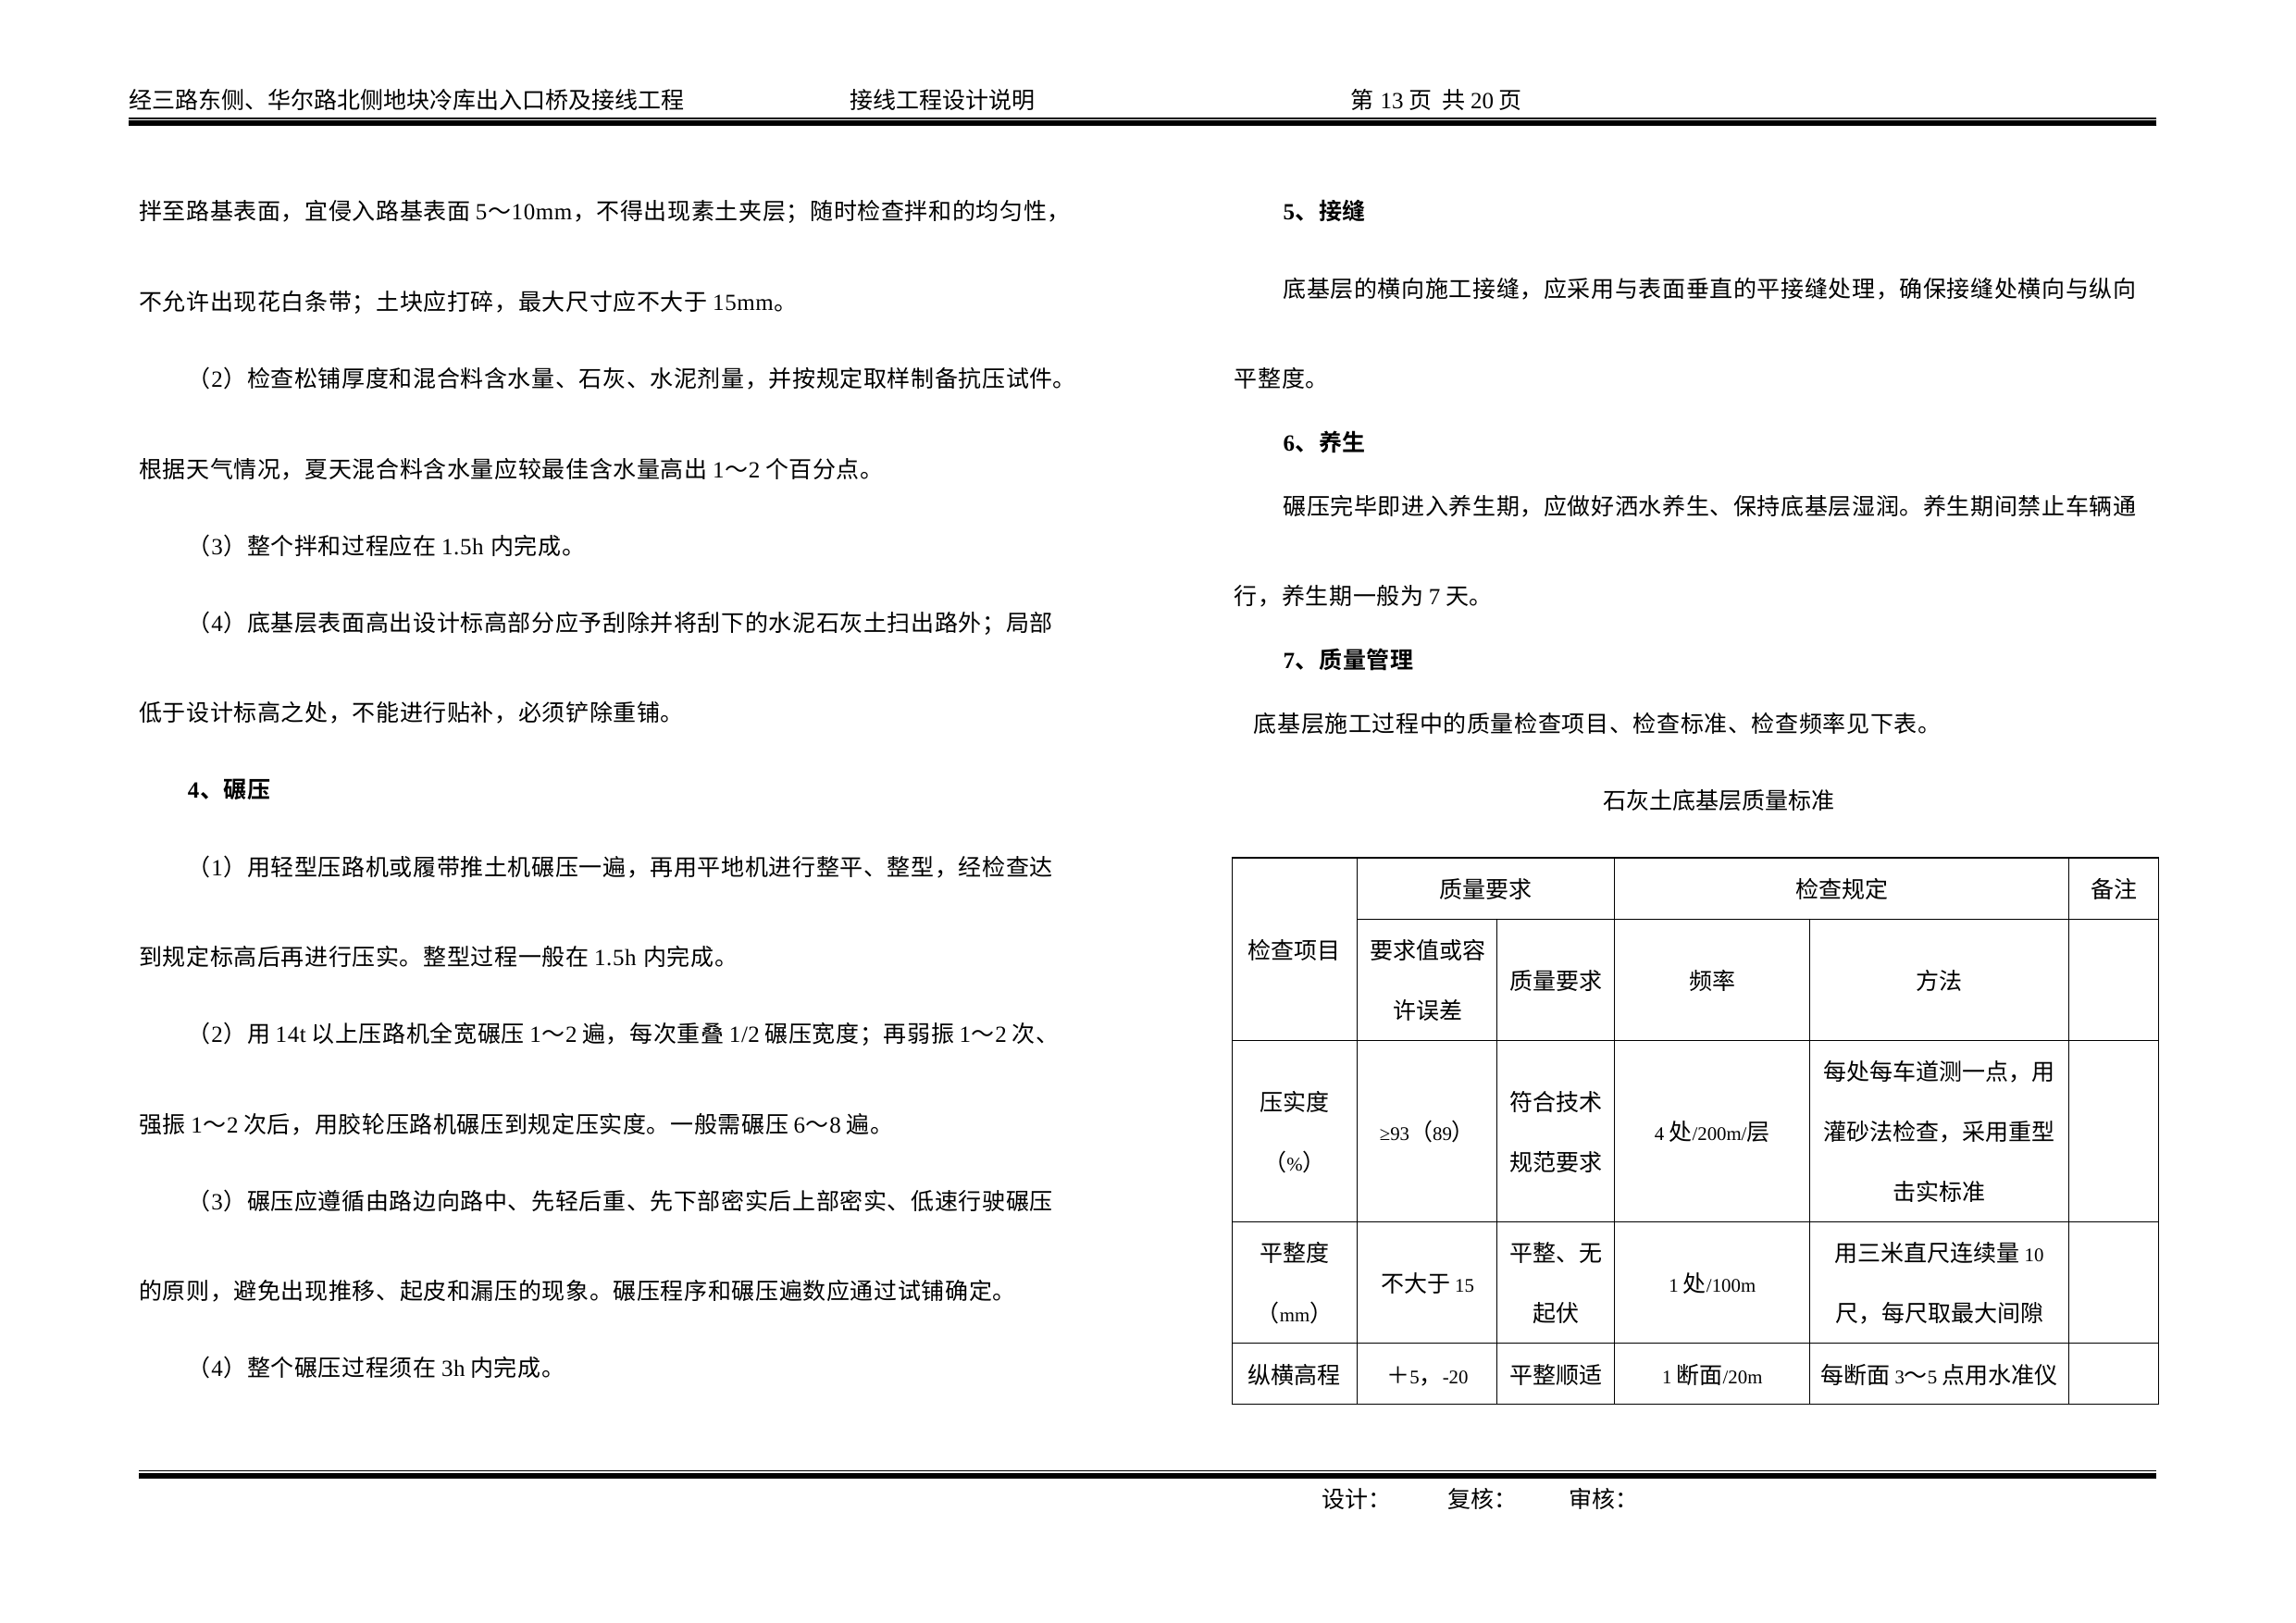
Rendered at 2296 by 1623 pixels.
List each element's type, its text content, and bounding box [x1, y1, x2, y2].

text 5、接缝 [1235, 180, 2156, 240]
table_cell 纵横高程 （mm） [1233, 1344, 1357, 1404]
table_cell [2069, 1222, 2158, 1343]
table_cell 用三米直尺连续量10 尺，每尺取最大间隙 [1810, 1222, 2068, 1343]
text 6、养生 [1235, 424, 2156, 457]
table_cell 方法 [1810, 920, 2068, 1039]
text 底基层的横向施工接缝，应采用与表面垂直的平接缝处理，确保接缝处横向与纵向平整度。 [1235, 257, 2156, 407]
text （2）检查松铺厚度和混合料含水量、石灰、水泥剂量，并按规定取样制备抗压试件。根据天气情况，夏天混合料含水量应较最佳含水量高出1～2个百分点。 [139, 347, 1061, 498]
table_cell 不大于15 [1358, 1222, 1496, 1343]
text 4、碾压 [139, 758, 1061, 818]
table_cell 每处每车道测一点，用灌砂法检查，采用重型击实标准 [1810, 1041, 2068, 1220]
text （1）采用路拌机反复拌和，拌和过程中应注意混合料的含水量和拌和的深度，必须拌至路基表面，宜侵入路基表面5～10mm，不得出现素土夹层；随时检查拌和的均匀性，不允许出现花白条带；土块应打碎，最大尺寸应不大于15mm。 [139, 180, 1061, 330]
table_cell 要求值或容许误差 [1358, 920, 1496, 1039]
text 底基层施工过程中的质量检查项目、检查标准、检查频率见下表。 [1235, 692, 2156, 752]
table_header 备注 [2069, 859, 2158, 918]
text （1）用轻型压路机或履带推土机碾压一遍，再用平地机进行整平、整型，经检查达到规定标高后再进行压实。整型过程一般在1.5h 内完成。 [139, 836, 1061, 985]
table_cell [2069, 1344, 2158, 1404]
text （4）底基层表面高出设计标高部分应予刮除并将刮下的水泥石灰土扫出路外；局部低于设计标高之处，不能进行贴补，必须铲除重铺。 [139, 591, 1061, 741]
table_cell 质量要求 [1497, 920, 1614, 1039]
text 石灰土底基层质量标准 [1281, 769, 2156, 829]
table_cell 4 处/200m/层 [1615, 1041, 1809, 1220]
text （2）用14t以上压路机全宽碾压1～2遍，每次重叠1/2碾压宽度；再弱振1～2次、强振1～2次后，用胶轮压路机碾压到规定压实度。一般需碾压6～8遍。 [139, 1002, 1061, 1153]
table_cell 1 断面/20m [1615, 1344, 1809, 1404]
table_cell 每断面3～5 点用水准仪测量 [1810, 1344, 2068, 1404]
table_cell ＋5，-20 [1358, 1344, 1496, 1404]
table_header 检查项目 [1233, 859, 1357, 1039]
table_cell ≥93（89） [1358, 1041, 1496, 1220]
table_cell 平整顺适 [1497, 1344, 1614, 1404]
text （3）碾压应遵循由路边向路中、先轻后重、先下部密实后上部密实、低速行驶碾压的原则，避免出现推移、起皮和漏压的现象。碾压程序和碾压遍数应通过试铺确定。 [139, 1170, 1061, 1319]
text 碾压完毕即进入养生期，应做好洒水养生、保持底基层湿润。养生期间禁止车辆通行，养生期一般为7天。 [1235, 475, 2156, 625]
table_cell 压实度（%） [1233, 1041, 1357, 1220]
table_cell 符合技术规范要求 [1497, 1041, 1614, 1220]
table_cell 1 处/100m [1615, 1222, 1809, 1343]
table_header 质量要求 [1358, 859, 1614, 918]
text （3）整个拌和过程应在1.5h 内完成。 [139, 514, 1061, 575]
table_cell 频率 [1615, 920, 1809, 1039]
table_cell [2069, 1041, 2158, 1220]
text （4）整个碾压过程须在3h内完成。 [139, 1336, 1061, 1396]
table_cell [2069, 920, 2158, 1039]
table_cell 平整、无起伏 [1497, 1222, 1614, 1343]
text 7、质量管理 [1235, 641, 2156, 675]
table_header 检查规定 [1615, 859, 2068, 918]
table_cell 平整度 （mm） [1233, 1222, 1357, 1343]
